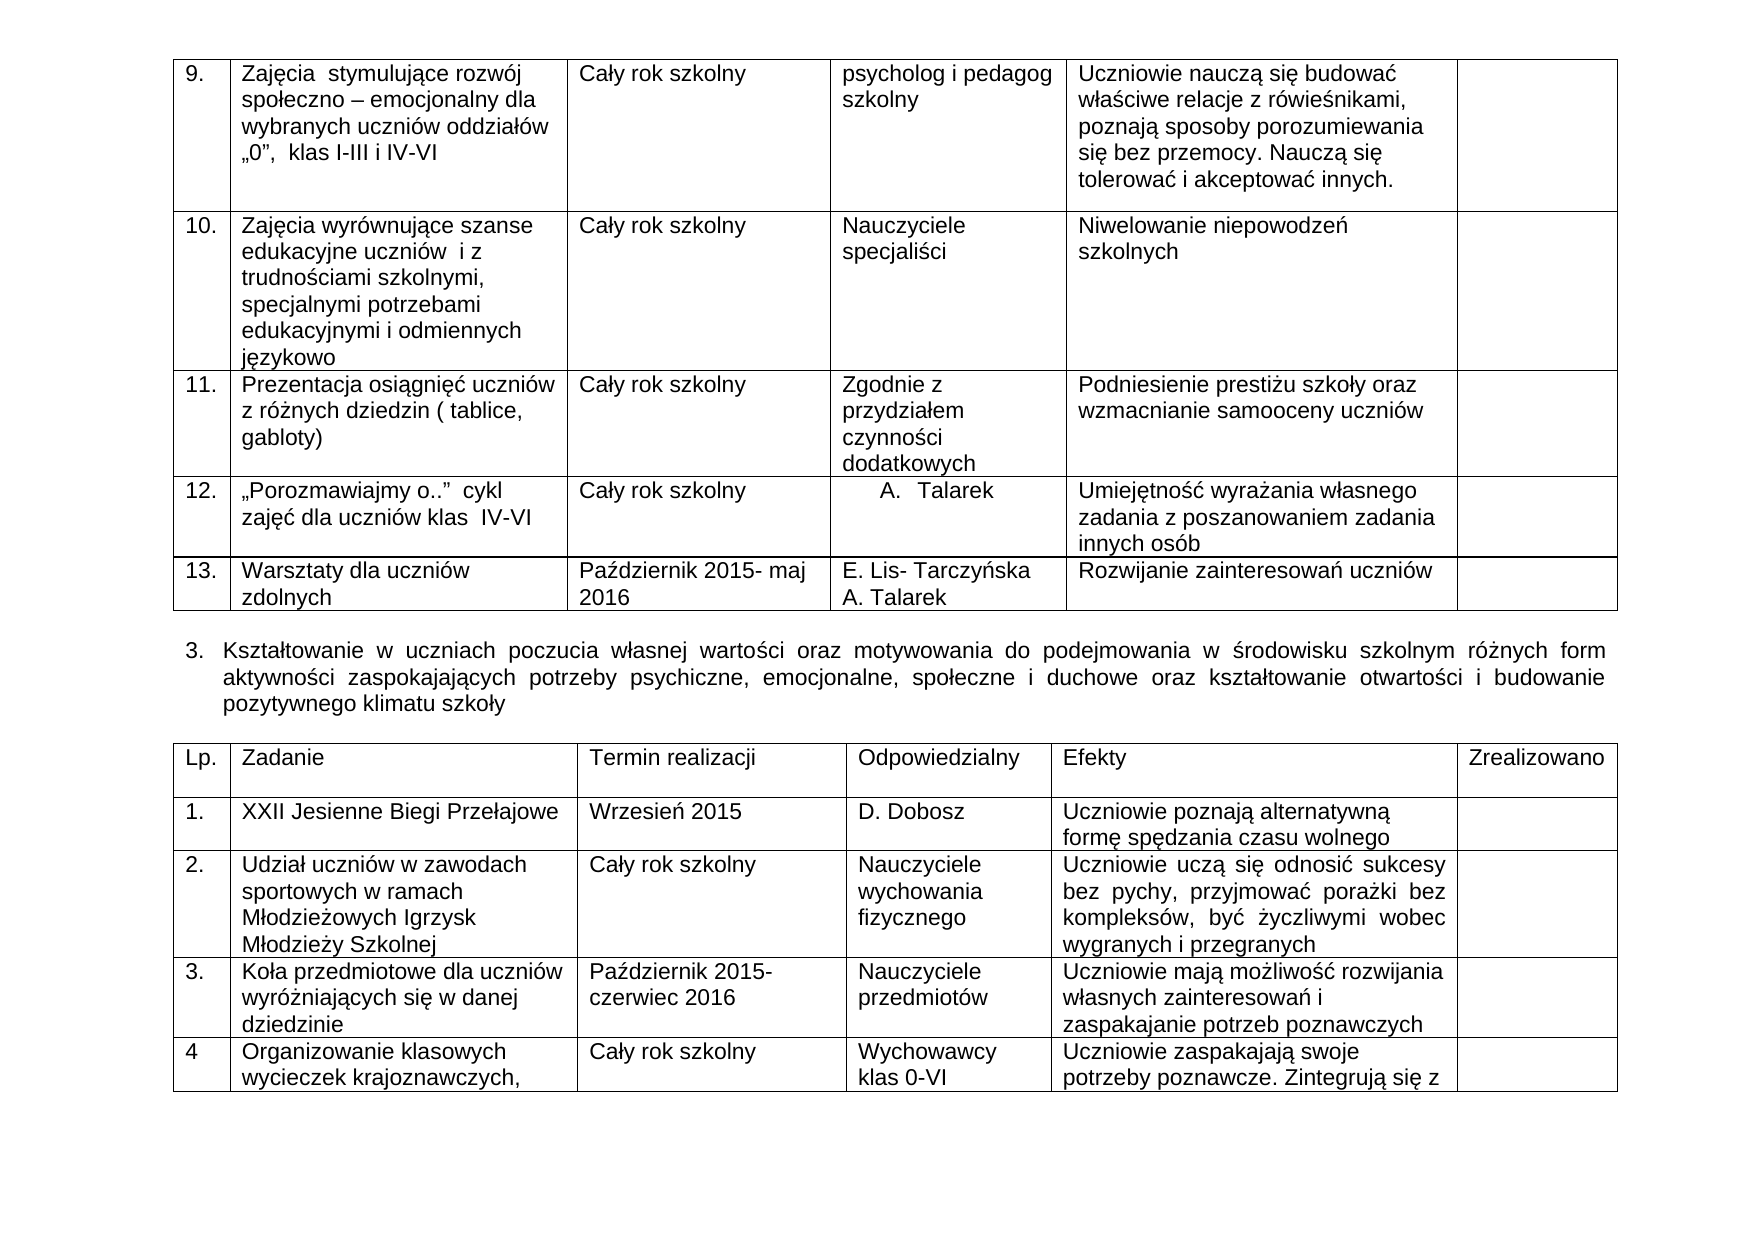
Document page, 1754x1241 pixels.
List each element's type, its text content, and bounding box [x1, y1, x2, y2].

table_cell 3. [174, 958, 230, 1037]
table_cell Wrzesień 2015 [578, 798, 846, 850]
table_cell [1458, 558, 1617, 610]
table_cell [1458, 371, 1617, 476]
table_header Odpowiedzialny [847, 744, 1051, 797]
table_cell [1458, 477, 1617, 556]
table_cell [1458, 958, 1617, 1037]
table_cell 11. [174, 371, 230, 476]
table_cell Uczniowie poznają alternatywną formę spędzania czasu wolnego [1052, 798, 1457, 850]
table_cell Podniesienie prestiżu szkoły oraz wzmacnianie samooceny uczniów [1067, 371, 1457, 476]
table_cell E. Lis- Tarczyńska A. Talarek [831, 558, 1066, 610]
table_cell [1458, 798, 1617, 850]
table_cell Umiejętność wyrażania własnego zadania z poszanowaniem zadania innych osób [1067, 477, 1457, 556]
table_cell Październik 2015- czerwiec 2016 [578, 958, 846, 1037]
table_cell Udział uczniów w zawodach sportowych w ramach Młodzieżowych Igrzysk Młodzieży Szkolnej [231, 851, 577, 957]
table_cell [1052, 1038, 1457, 1091]
table_header Termin realizacji [578, 744, 846, 797]
table_cell Cały rok szkolny [578, 1038, 846, 1091]
table_header Zrealizowano [1458, 744, 1617, 797]
table_cell Nauczyciele wychowania fizycznego [847, 851, 1051, 957]
table_cell Nauczyciele przedmiotów [847, 958, 1051, 1037]
table_cell Koła przedmiotowe dla uczniów wyróżniających się w danej dziedzinie [231, 958, 577, 1037]
table_cell Październik 2015- maj 2016 [568, 558, 830, 610]
table_cell Talarek [831, 477, 1066, 556]
list Kształtowanie w uczniach poczucia własnej wartości oraz motywowania do podejmowania w środowisku szkolnym różnych form aktywności zaspokajających potrzeby psychiczne, emocjonalne, społeczne i duchowe oraz kształtowanie otwartości i budowanie pozytywnego klimatu szkoły [185, 637, 1606, 717]
table_cell [1458, 212, 1617, 370]
table_cell 10. [174, 212, 230, 370]
table_cell Cały rok szkolny [568, 60, 830, 211]
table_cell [847, 1038, 1051, 1091]
table_cell Niwelowanie niepowodzeń szkolnych [1067, 212, 1457, 370]
table_cell Zajęcia stymulujące rozwój społeczno – emocjonalny dla wybranych uczniów oddziałów „0”, klas I-III i IV-VI [231, 60, 567, 211]
table_cell Cały rok szkolny [578, 851, 846, 957]
table_cell Cały rok szkolny [568, 477, 830, 556]
table_cell Warsztaty dla uczniów zdolnych [231, 558, 567, 610]
table_cell 2. [174, 851, 230, 957]
table_cell [1458, 1038, 1617, 1091]
table_cell psycholog i pedagog szkolny [831, 60, 1066, 211]
table_cell Prezentacja osiągnięć uczniów z różnych dziedzin ( tablice, gabloty) [231, 371, 567, 476]
table_cell 12. [174, 477, 230, 556]
table_cell Uczniowie nauczą się budować właściwe relacje z rówieśnikami, poznają sposoby porozumiewania się bez przemocy. Nauczą się tolerować i akceptować innych. [1067, 60, 1457, 211]
table_cell „Porozmawiajmy o..” cykl zajęć dla uczniów klas IV-VI [231, 477, 567, 556]
table_cell Nauczyciele specjaliści [831, 212, 1066, 370]
table_header Efekty [1052, 744, 1457, 797]
table_cell 9. [174, 60, 230, 211]
table_cell Zajęcia wyrównujące szanse edukacyjne uczniów i z trudnościami szkolnymi, specjalnymi potrzebami edukacyjnymi i odmiennych językowo [231, 212, 567, 370]
table_cell 13. [174, 558, 230, 610]
table_cell Zgodnie z przydziałem czynności dodatkowych [831, 371, 1066, 476]
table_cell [231, 1038, 577, 1091]
table_cell Uczniowie mają możliwość rozwijania własnych zainteresowań i zaspakajanie potrzeb poznawczych [1052, 958, 1457, 1037]
table_cell Rozwijanie zainteresowań uczniów [1067, 558, 1457, 610]
table_cell XXII Jesienne Biegi Przełajowe [231, 798, 577, 850]
table_cell [1458, 851, 1617, 957]
table_cell D. Dobosz [847, 798, 1051, 850]
table_cell Uczniowie uczą się odnosić sukcesy bez pychy, przyjmować porażki bez kompleksów, być życzliwymi wobec wygranych i przegranych [1052, 851, 1457, 957]
table_cell Cały rok szkolny [568, 212, 830, 370]
table_cell 1. [174, 798, 230, 850]
table_header Lp. [174, 744, 230, 797]
table_cell 4 [174, 1038, 230, 1091]
table_header Zadanie [231, 744, 577, 797]
table_cell [1458, 60, 1617, 211]
table_cell Cały rok szkolny [568, 371, 830, 476]
